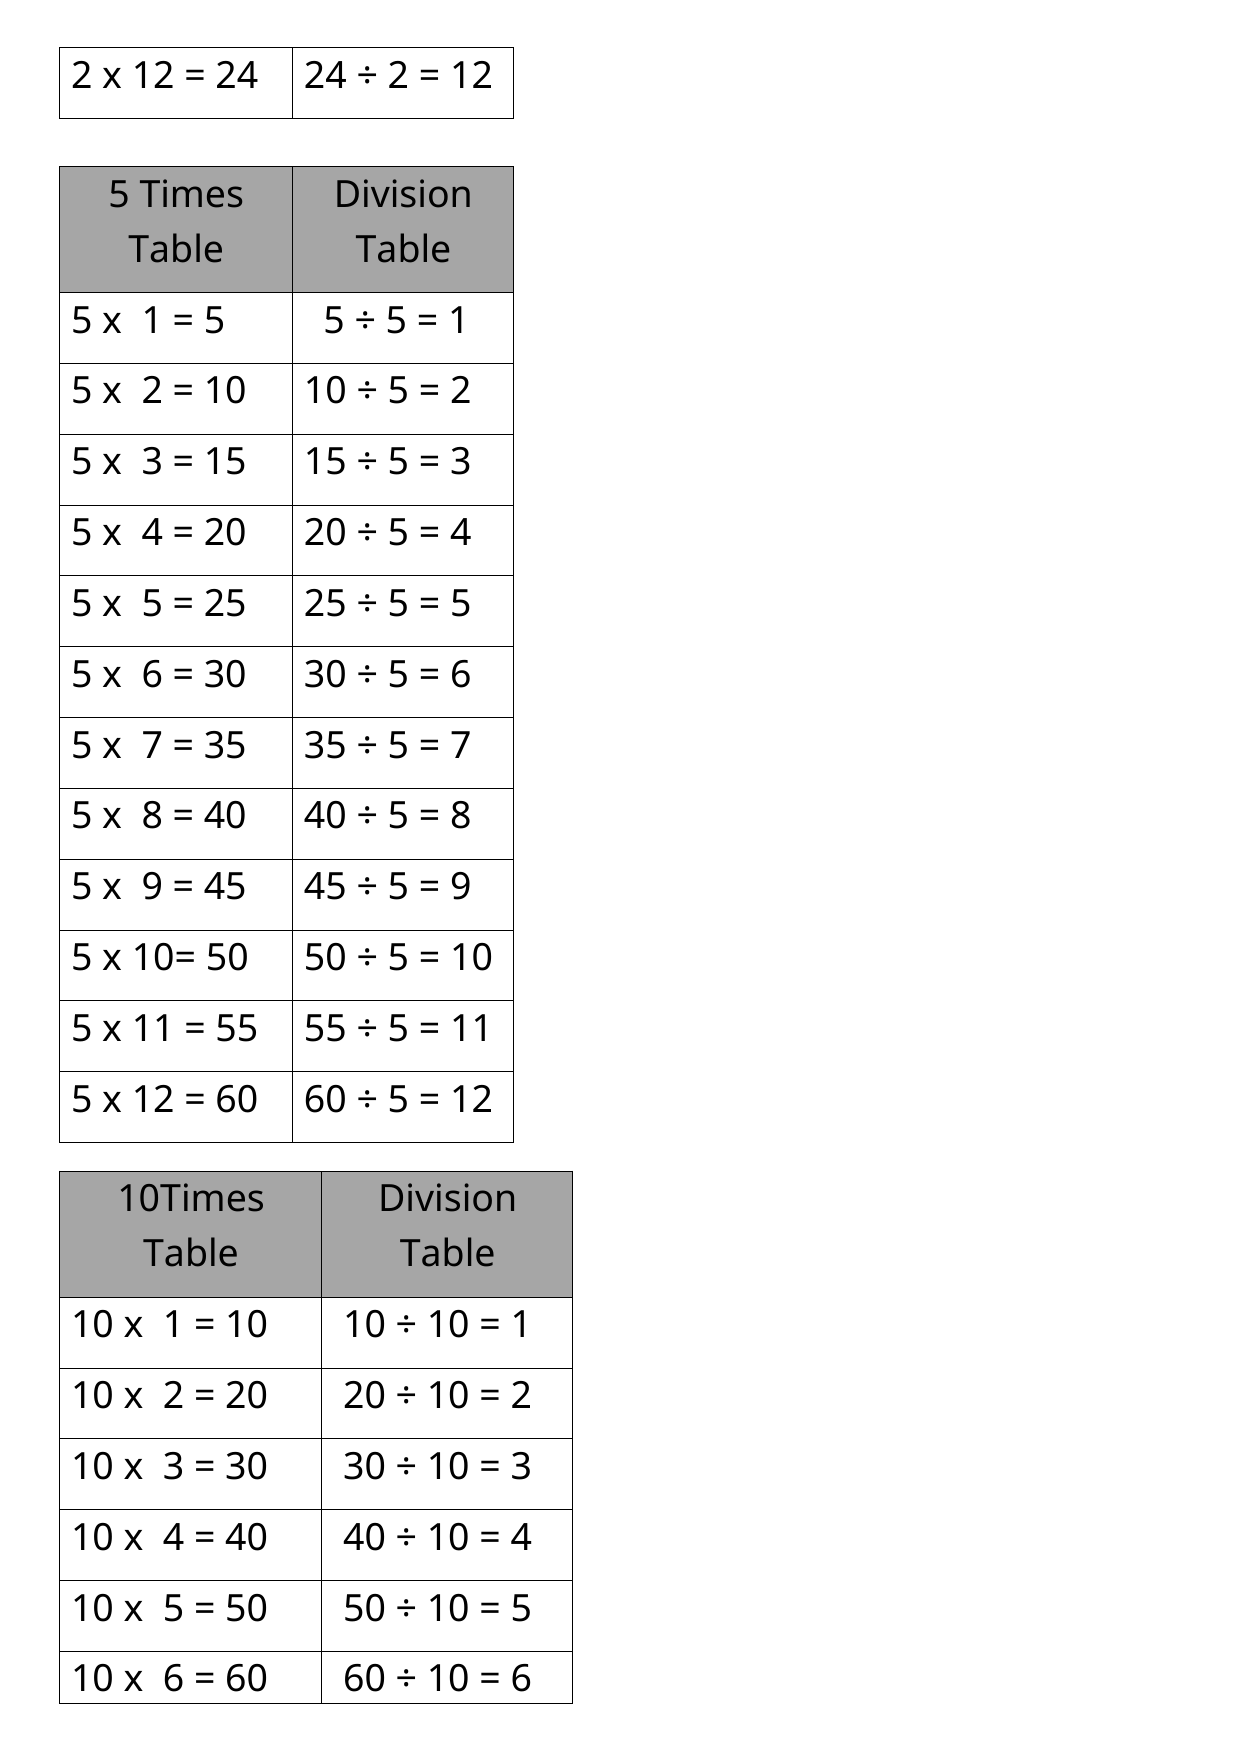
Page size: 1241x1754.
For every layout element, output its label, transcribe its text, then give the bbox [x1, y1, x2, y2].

table_cell 10 x 6 = 60 [60, 1652, 321, 1703]
table_cell 50 ÷ 10 = 5 [322, 1581, 572, 1651]
table_cell 60 ÷ 5 = 12 [293, 1072, 513, 1142]
table_cell 40 ÷ 5 = 8 [293, 789, 513, 859]
table_cell 5 x 12 = 60 [60, 1072, 292, 1142]
table_header 10Times Table [60, 1172, 321, 1297]
table_cell 10 x 2 = 20 [60, 1369, 321, 1438]
table_cell 55 ÷ 5 = 11 [293, 1001, 513, 1071]
table_cell 15 ÷ 5 = 3 [293, 435, 513, 504]
table_header Division Table [322, 1172, 572, 1297]
table_cell 5 x 4 = 20 [60, 506, 292, 575]
table_cell 30 ÷ 5 = 6 [293, 647, 513, 717]
table_cell 20 ÷ 5 = 4 [293, 506, 513, 575]
table_cell 50 ÷ 5 = 10 [293, 931, 513, 1000]
table_cell 45 ÷ 5 = 9 [293, 860, 513, 929]
table_cell 24 ÷ 2 = 12 [293, 48, 513, 118]
table_cell 25 ÷ 5 = 5 [293, 576, 513, 646]
table_header Division Table [293, 167, 513, 292]
table_cell 10 x 5 = 50 [60, 1581, 321, 1651]
table_cell 5 x 11 = 55 [60, 1001, 292, 1071]
table_cell 20 ÷ 10 = 2 [322, 1369, 572, 1438]
table_cell 5 x 2 = 10 [60, 364, 292, 434]
table_cell 10 x 1 = 10 [60, 1298, 321, 1367]
table_cell 2 x 12 = 24 [60, 48, 292, 118]
table_cell 5 x 1 = 5 [60, 293, 292, 363]
table_cell 5 ÷ 5 = 1 [293, 293, 513, 363]
table_cell 30 ÷ 10 = 3 [322, 1439, 572, 1509]
table_cell 35 ÷ 5 = 7 [293, 718, 513, 788]
table_cell 10 ÷ 5 = 2 [293, 364, 513, 434]
table_header 5 Times Table [60, 167, 292, 292]
table_cell 10 x 3 = 30 [60, 1439, 321, 1509]
table_cell 10 ÷ 10 = 1 [322, 1298, 572, 1367]
table_cell 5 x 10= 50 [60, 931, 292, 1000]
table_cell 10 x 4 = 40 [60, 1510, 321, 1580]
table_cell 5 x 8 = 40 [60, 789, 292, 859]
table_cell 5 x 3 = 15 [60, 435, 292, 504]
table_cell 40 ÷ 10 = 4 [322, 1510, 572, 1580]
table_cell 5 x 9 = 45 [60, 860, 292, 929]
table_cell 5 x 7 = 35 [60, 718, 292, 788]
table_cell 5 x 5 = 25 [60, 576, 292, 646]
table_cell 5 x 6 = 30 [60, 647, 292, 717]
table_cell 60 ÷ 10 = 6 [322, 1652, 572, 1703]
